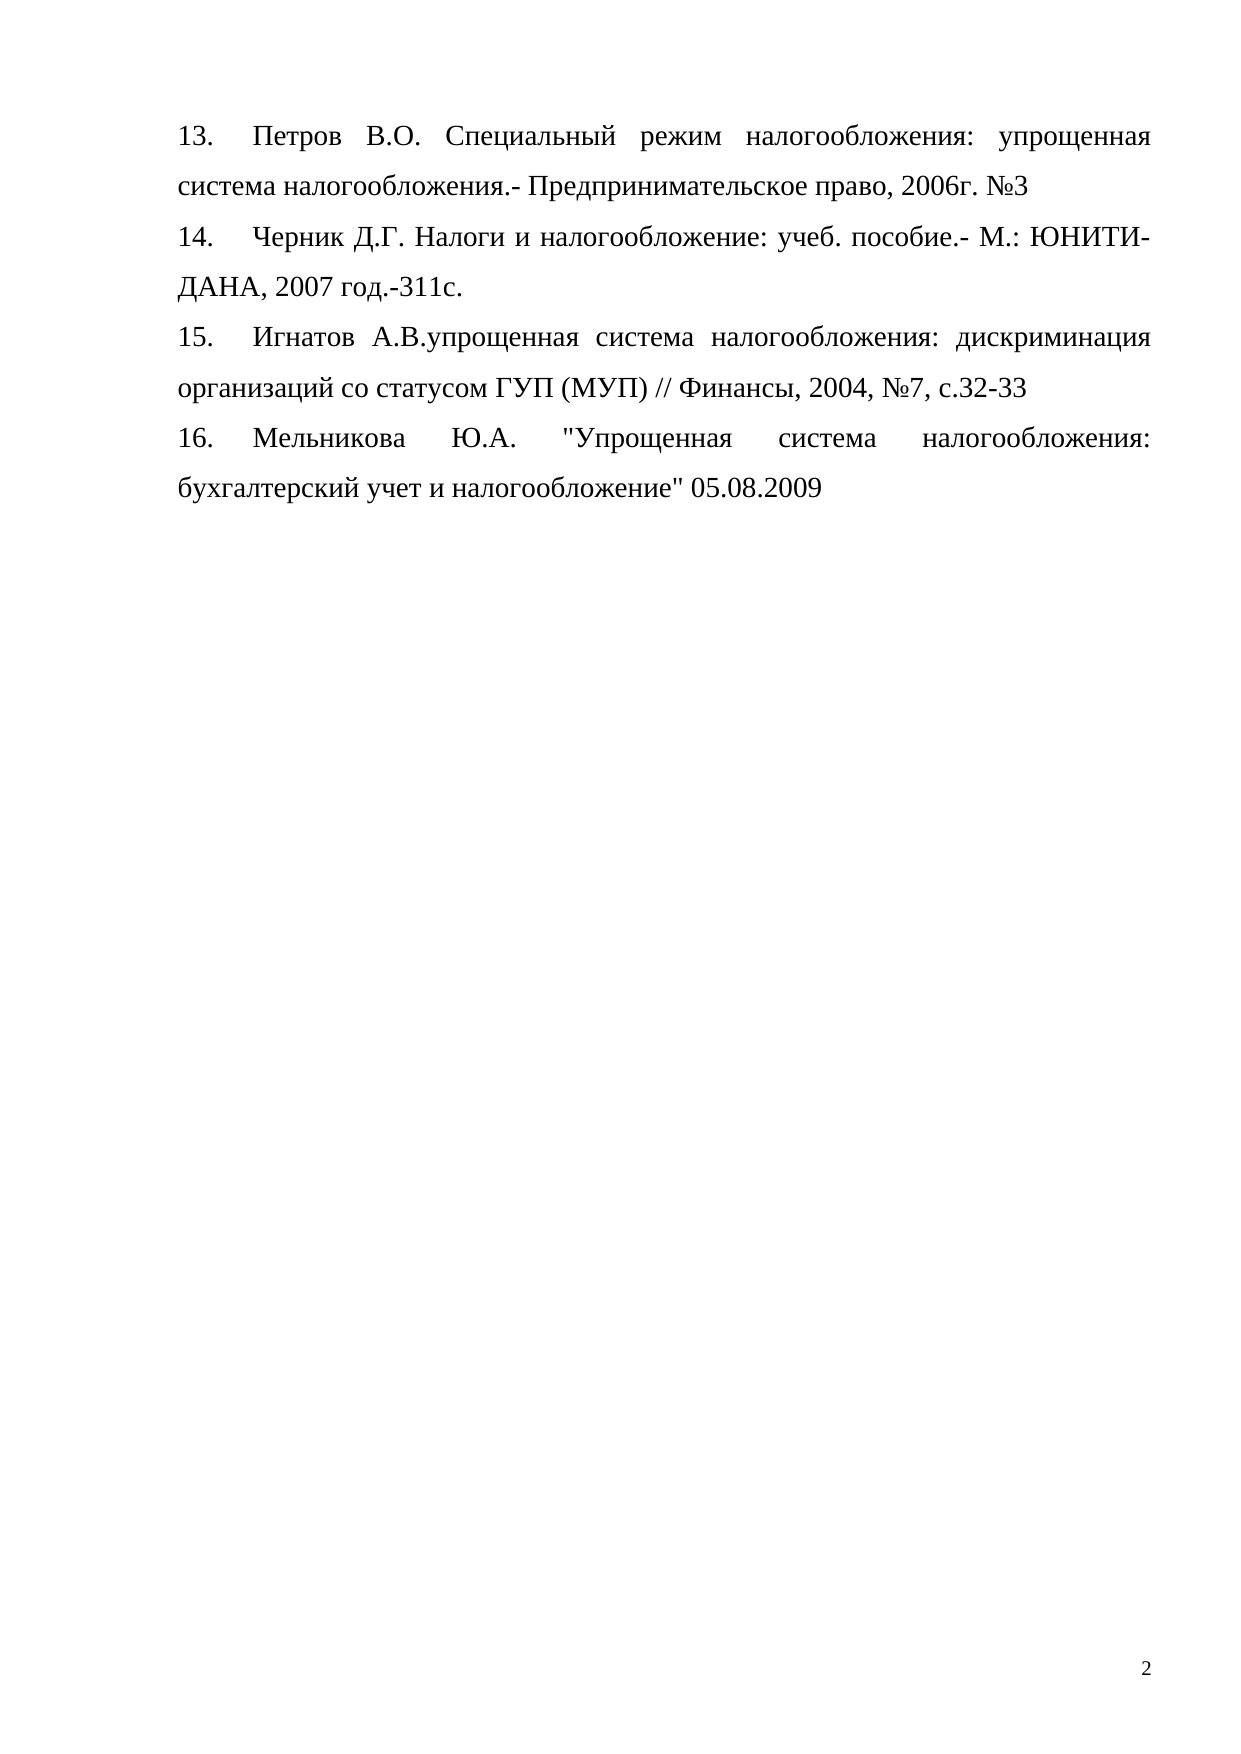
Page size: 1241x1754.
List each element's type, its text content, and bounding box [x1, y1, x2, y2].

list Петров В.О. Специальный режим налогообложения: упрощенная система налогообложения.- Предпринимательское право, 2006г. №3 [177, 118, 1152, 202]
list Мельникова Ю.А. "Упрощенная система налогообложения: бухгалтерский учет и налогообложение" 05.08.2009 [177, 420, 1152, 504]
list Черник Д.Г. Налоги и налогообложение: учеб. пособие.- М.: ЮНИТИ- ДАНА, 2007 год.-311с. [177, 219, 1152, 303]
list Игнатов А.В.упрощенная система налогообложения: дискриминация организаций со статусом ГУП (МУП) // Финансы, 2004, №7, с.32-33 [177, 319, 1152, 403]
